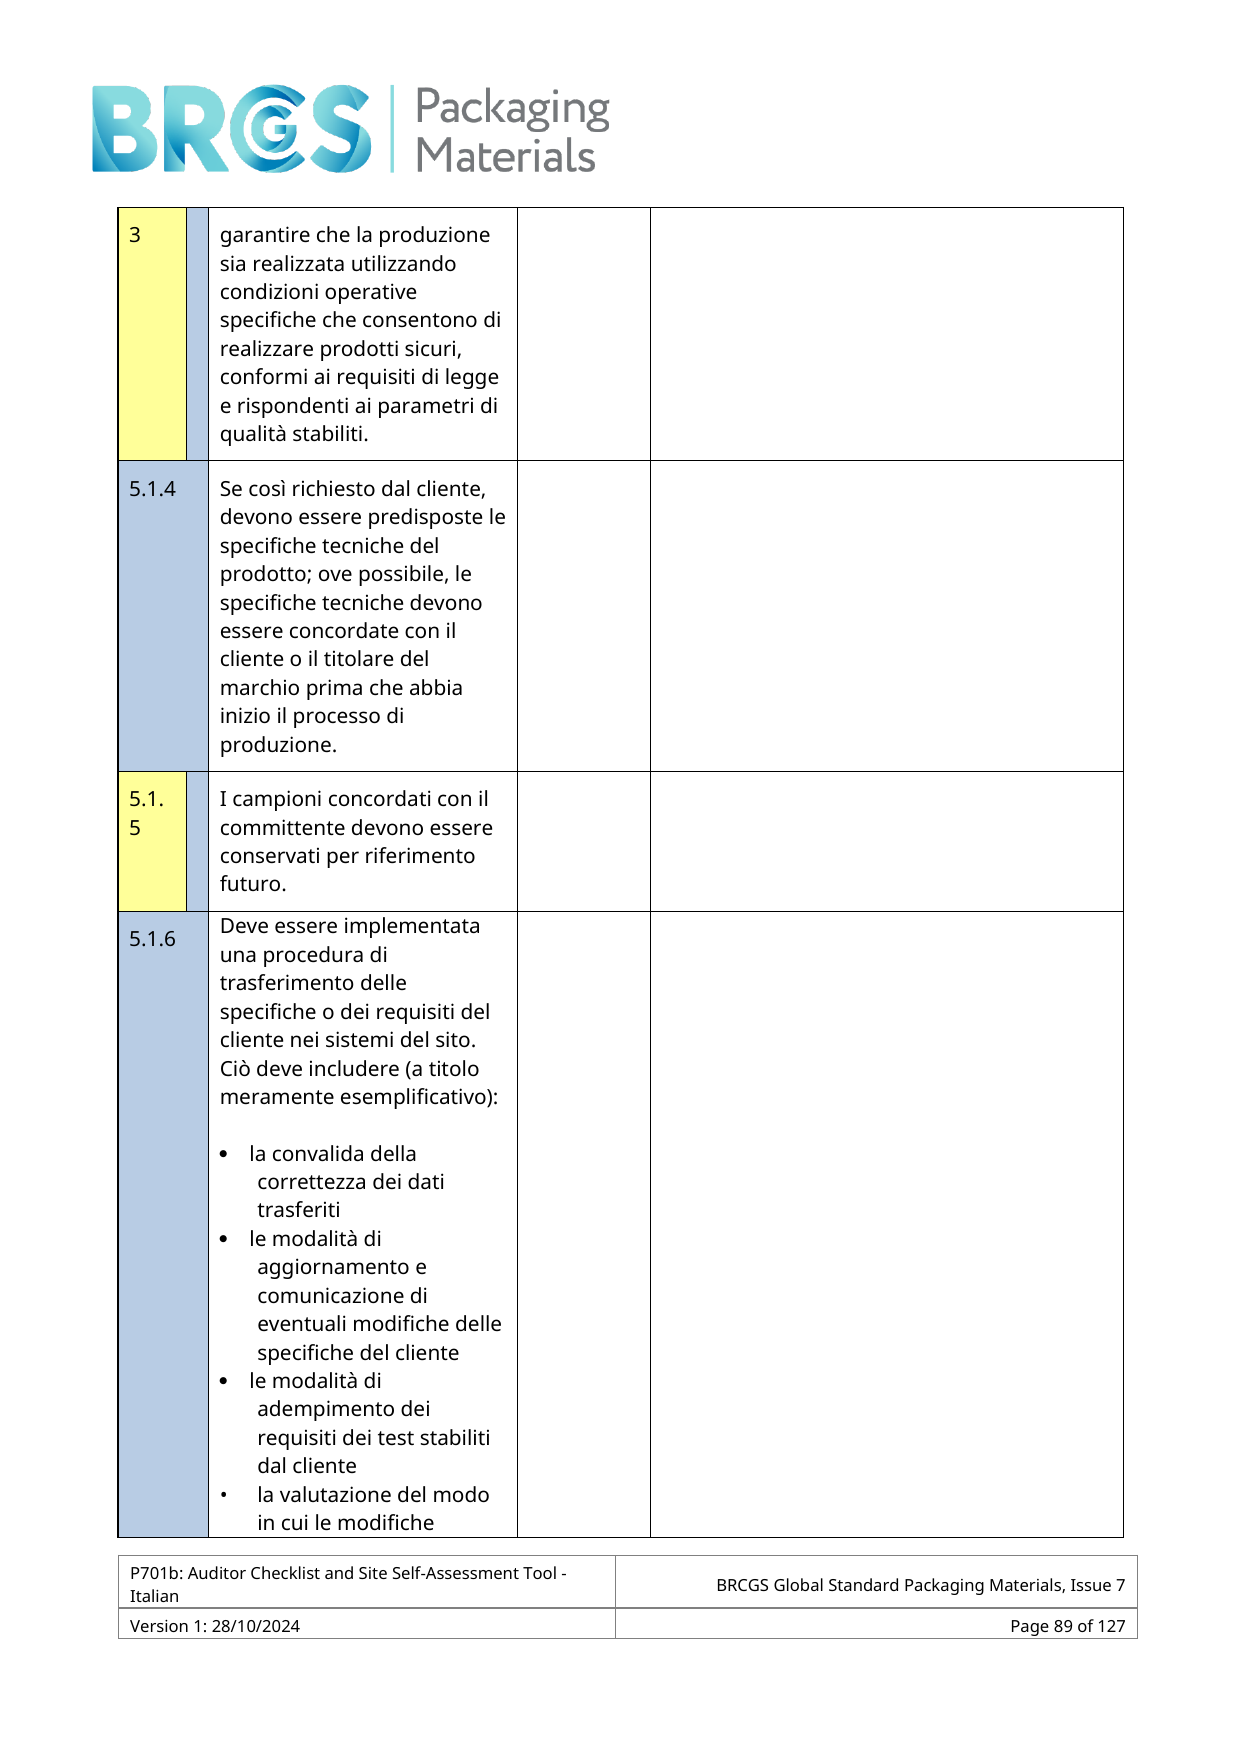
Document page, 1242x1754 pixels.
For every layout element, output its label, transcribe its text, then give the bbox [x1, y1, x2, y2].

table_cell [651, 208, 1123, 460]
table_cell [187, 208, 208, 460]
table_cell [518, 461, 650, 771]
table_cell Se così richiesto dal cliente, devono essere predisposte le specifiche tecniche del prodotto; ove possibile, le specifiche tecniche devono essere concordate con il cliente o il titolare del marchio prima che abbia inizio il processo di produzione. [209, 461, 517, 771]
table_cell 5.1.3 [119, 208, 186, 460]
table_cell 5.1.5 [119, 772, 186, 911]
table_cell [651, 461, 1123, 771]
table_cell [651, 912, 1123, 1537]
table_cell [651, 772, 1123, 911]
table_cell 5.1.6 [119, 912, 208, 1537]
table_cell [518, 912, 650, 1537]
table_cell 5.1.4 [119, 461, 208, 771]
picture [92, 84, 610, 173]
table_cell [187, 772, 208, 911]
table_cell [518, 208, 650, 460]
table_cell [518, 772, 650, 911]
table_cell I campioni concordati con il committente devono essere conservati per riferimento futuro. [209, 772, 517, 911]
